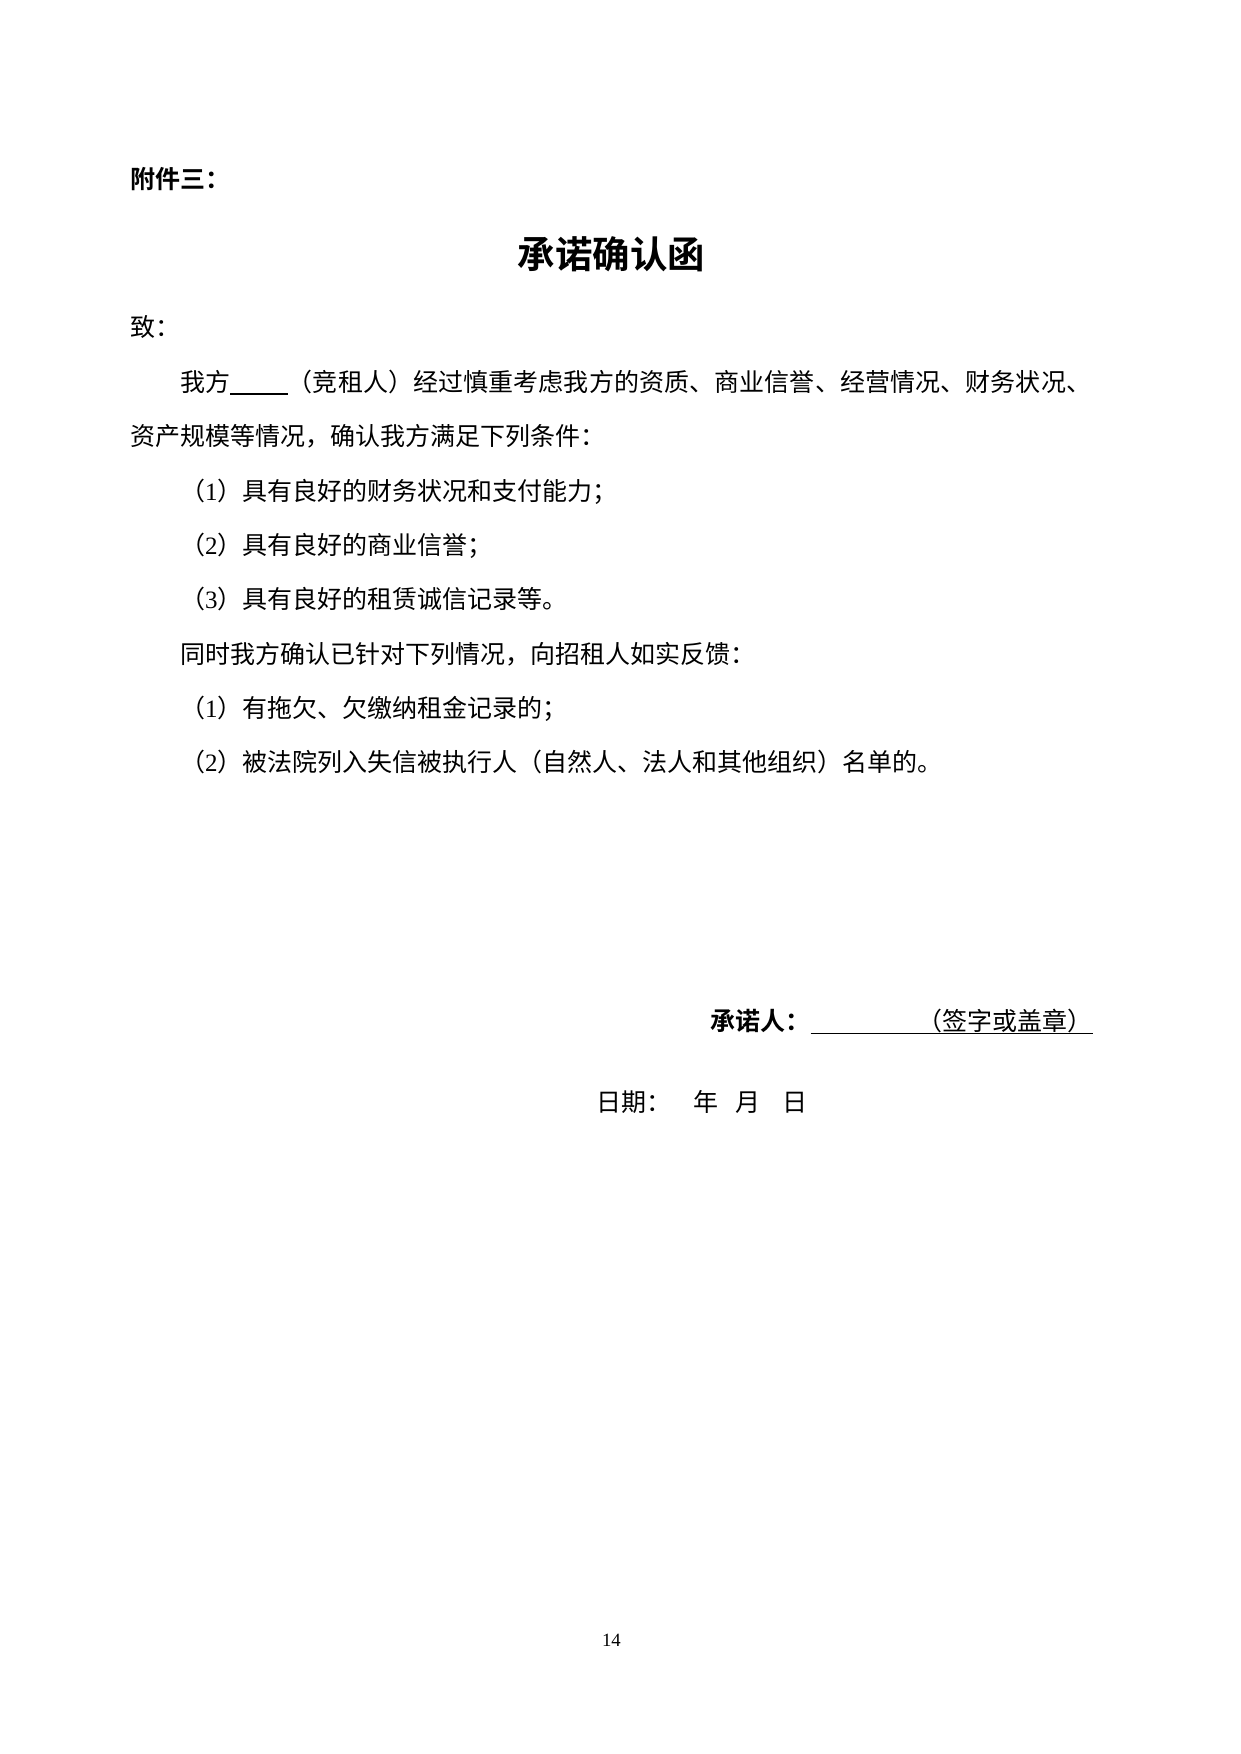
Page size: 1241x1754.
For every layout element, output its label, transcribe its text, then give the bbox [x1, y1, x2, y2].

text 致： [130, 308, 1092, 344]
text （2）被法院列入失信被执行人（自然人、法人和其他组织）名单的。 [130, 743, 1092, 779]
text 日期： 年 月 日 [130, 1070, 1092, 1122]
text 我方 （竞租人）经过慎重考虑我方的资质、商业信誉、经营情况、财务状况、资产规模等情况，确认我方满足下列条件： [130, 362, 1092, 453]
text （1）具有良好的财务状况和支付能力； [130, 471, 1092, 507]
text （3）具有良好的租赁诚信记录等。 [130, 580, 1092, 616]
text （2）具有良好的商业信誉； [130, 525, 1092, 562]
text （1）有拖欠、欠缴纳租金记录的； [130, 688, 1092, 725]
text 附件三： [130, 159, 1092, 195]
text 承诺确认函 [130, 224, 1092, 279]
text 承诺人： （签字或盖章） [130, 989, 1092, 1041]
text 同时我方确认已针对下列情况，向招租人如实反馈： [130, 634, 1092, 670]
